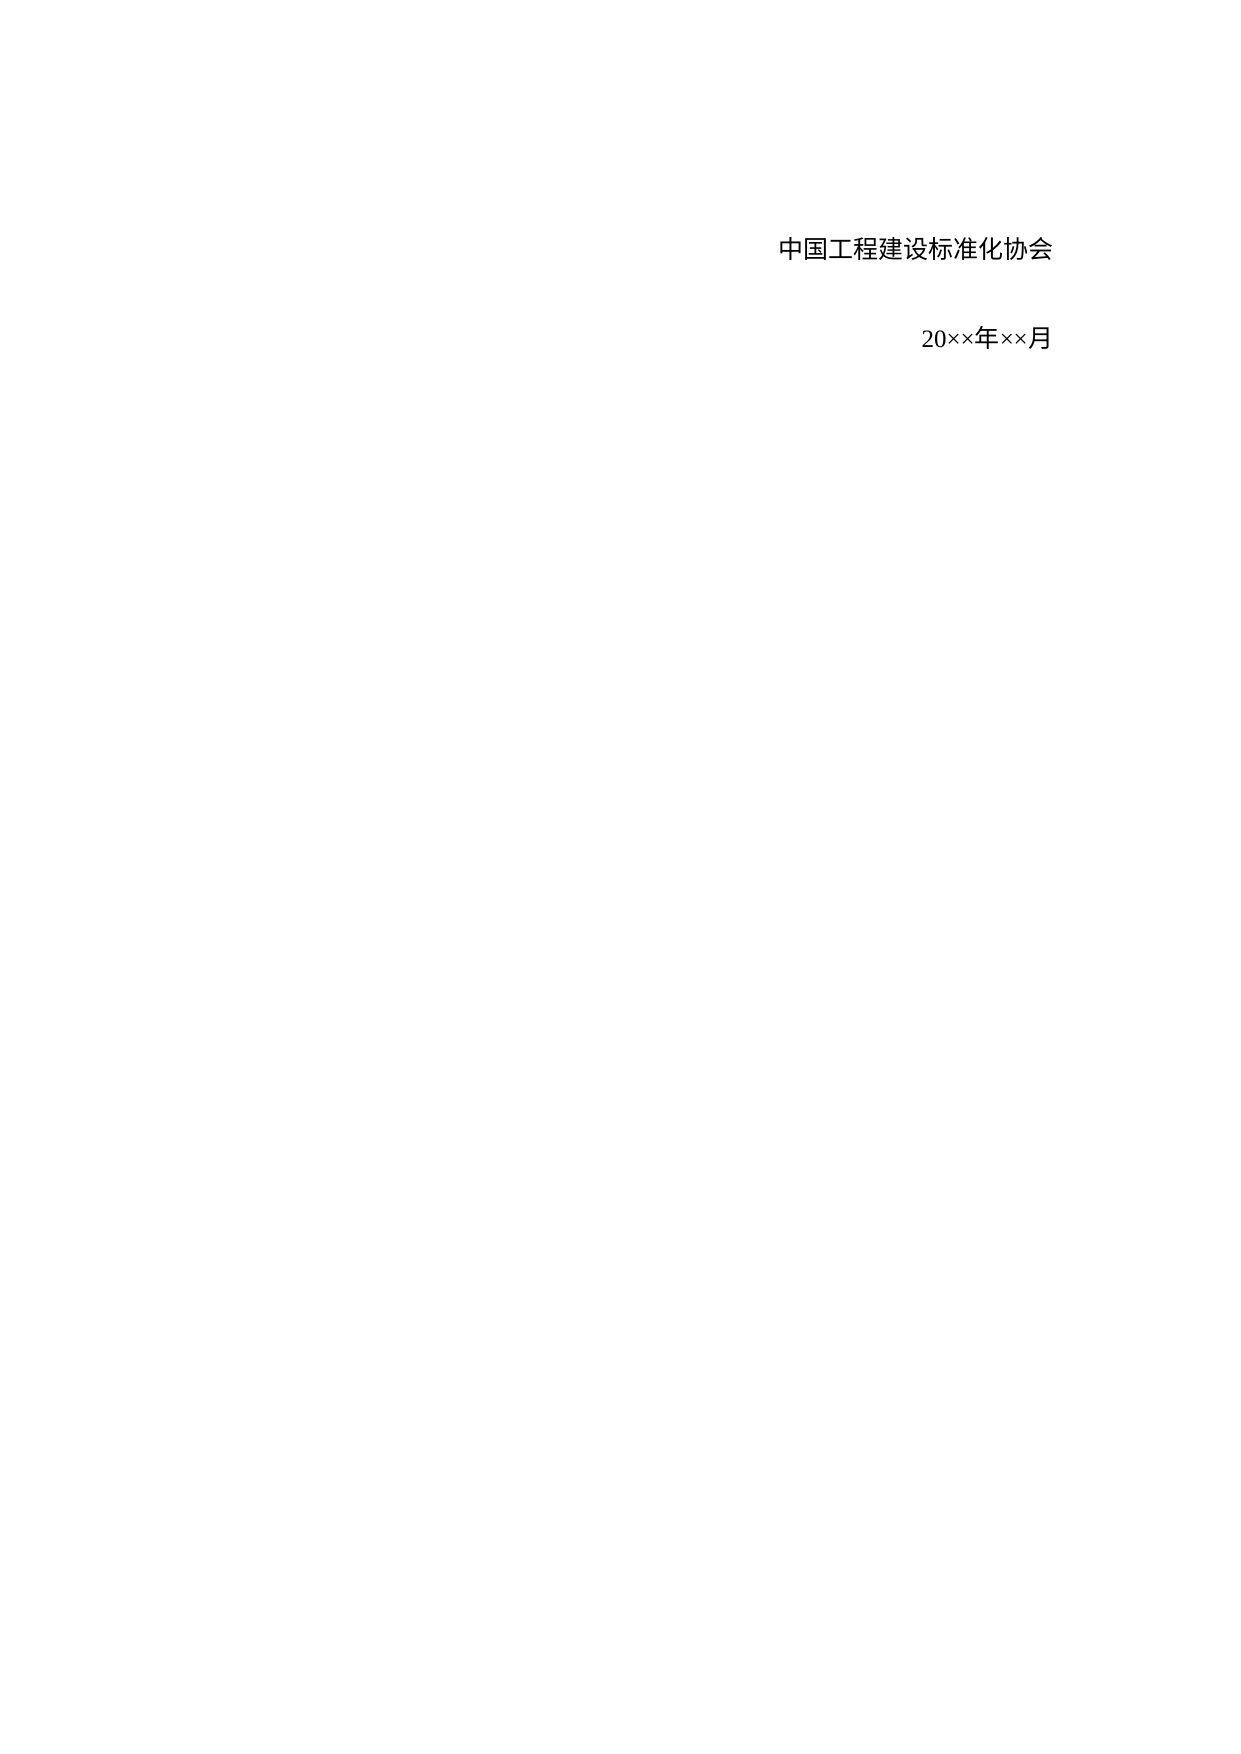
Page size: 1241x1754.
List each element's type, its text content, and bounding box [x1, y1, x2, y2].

text 20××年××月 [187, 304, 1053, 369]
text 中国工程建设标准化协会 [187, 215, 1053, 280]
